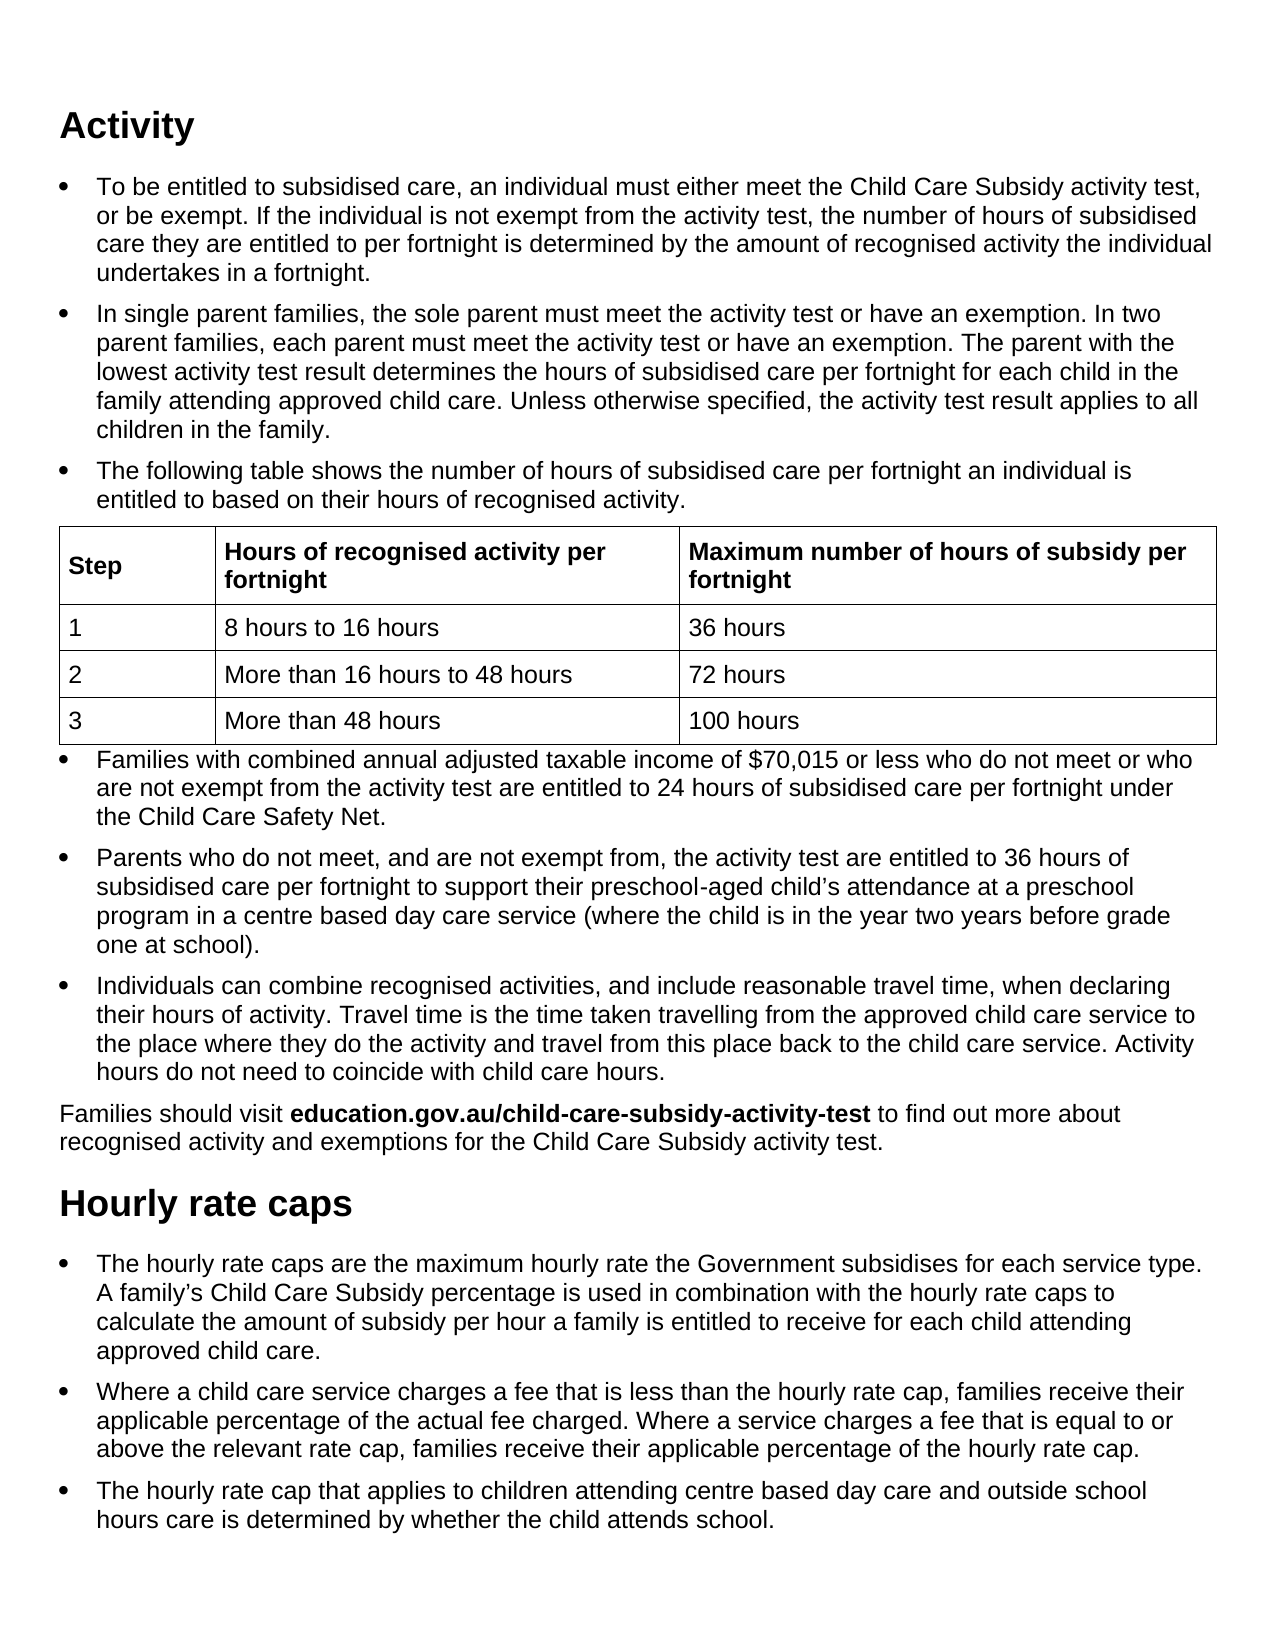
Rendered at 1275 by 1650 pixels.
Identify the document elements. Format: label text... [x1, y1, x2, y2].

table_header Hours of recognised activity per fortnight [216, 527, 679, 603]
subtitle Hourly rate caps [59, 1181, 1216, 1224]
table_cell 100 hours [680, 698, 1216, 743]
table_cell 8 hours to 16 hours [216, 605, 679, 650]
list The hourly rate caps are the maximum hourly rate the Government subsidises for each service type. A family’s Child Care Subsidy percentage is used in combination with the hourly rate caps to calculate the amount of subsidy per hour a family is entitled to receive for each child attending approved child care. [59, 1249, 1216, 1364]
list Where a child care service charges a fee that is less than the hourly rate cap, families receive their applicable percentage of the actual fee charged. Where a service charges a fee that is equal to or above the relevant rate cap, families receive their applicable percentage of the hourly rate cap. [59, 1377, 1216, 1463]
table_cell 1 [60, 605, 215, 650]
list In single parent families, the sole parent must meet the activity test or have an exemption. In two parent families, each parent must meet the activity test or have an exemption. The parent with the lowest activity test result determines the hours of subsidised care per fortnight for each child in the family attending approved child care. Unless otherwise specified, the activity test result applies to all children in the family. [59, 299, 1216, 443]
list The following table shows the number of hours of subsidised care per fortnight an individual is entitled to based on their hours of recognised activity. [59, 456, 1216, 513]
table_cell 2 [60, 651, 215, 697]
table_cell More than 48 hours [216, 698, 679, 743]
table_cell 3 [60, 698, 215, 743]
list To be entitled to subsidised care, an individual must either meet the Child Care Subsidy activity test, or be exempt. If the individual is not exempt from the activity test, the number of hours of subsidised care they are entitled to per fortnight is determined by the amount of recognised activity the individual undertakes in a fortnight. [59, 172, 1216, 287]
list The hourly rate cap that applies to children attending centre based day care and outside school hours care is determined by whether the child attends school. [59, 1476, 1216, 1533]
subtitle Activity [59, 104, 1216, 147]
table_cell More than 16 hours to 48 hours [216, 651, 679, 697]
text Families should visit education.gov.au/child-care-subsidy-activity-test to find out more about recognised activity and exemptions for the Child Care Subsidy activity test. [59, 1099, 1216, 1156]
table_header Step [60, 527, 215, 603]
table_cell 36 hours [680, 605, 1216, 650]
list Families with combined annual adjusted taxable income of $70,015 or less who do not meet or who are not exempt from the activity test are entitled to 24 hours of subsidised care per fortnight under the Child Care Safety Net. [59, 745, 1216, 831]
list Parents who do not meet, and are not exempt from, the activity test are entitled to 36 hours of subsidised care per fortnight to support their preschool-aged child’s attendance at a preschool program in a centre based day care service (where the child is in the year two years before grade one at school). [59, 843, 1216, 958]
list Individuals can combine recognised activities, and include reasonable travel time, when declaring their hours of activity. Travel time is the time taken travelling from the approved child care service to the place where they do the activity and travel from this place back to the child care service. Activity hours do not need to coincide with child care hours. [59, 971, 1216, 1086]
table_header Maximum number of hours of subsidy per fortnight [680, 527, 1216, 603]
table_cell 72 hours [680, 651, 1216, 697]
